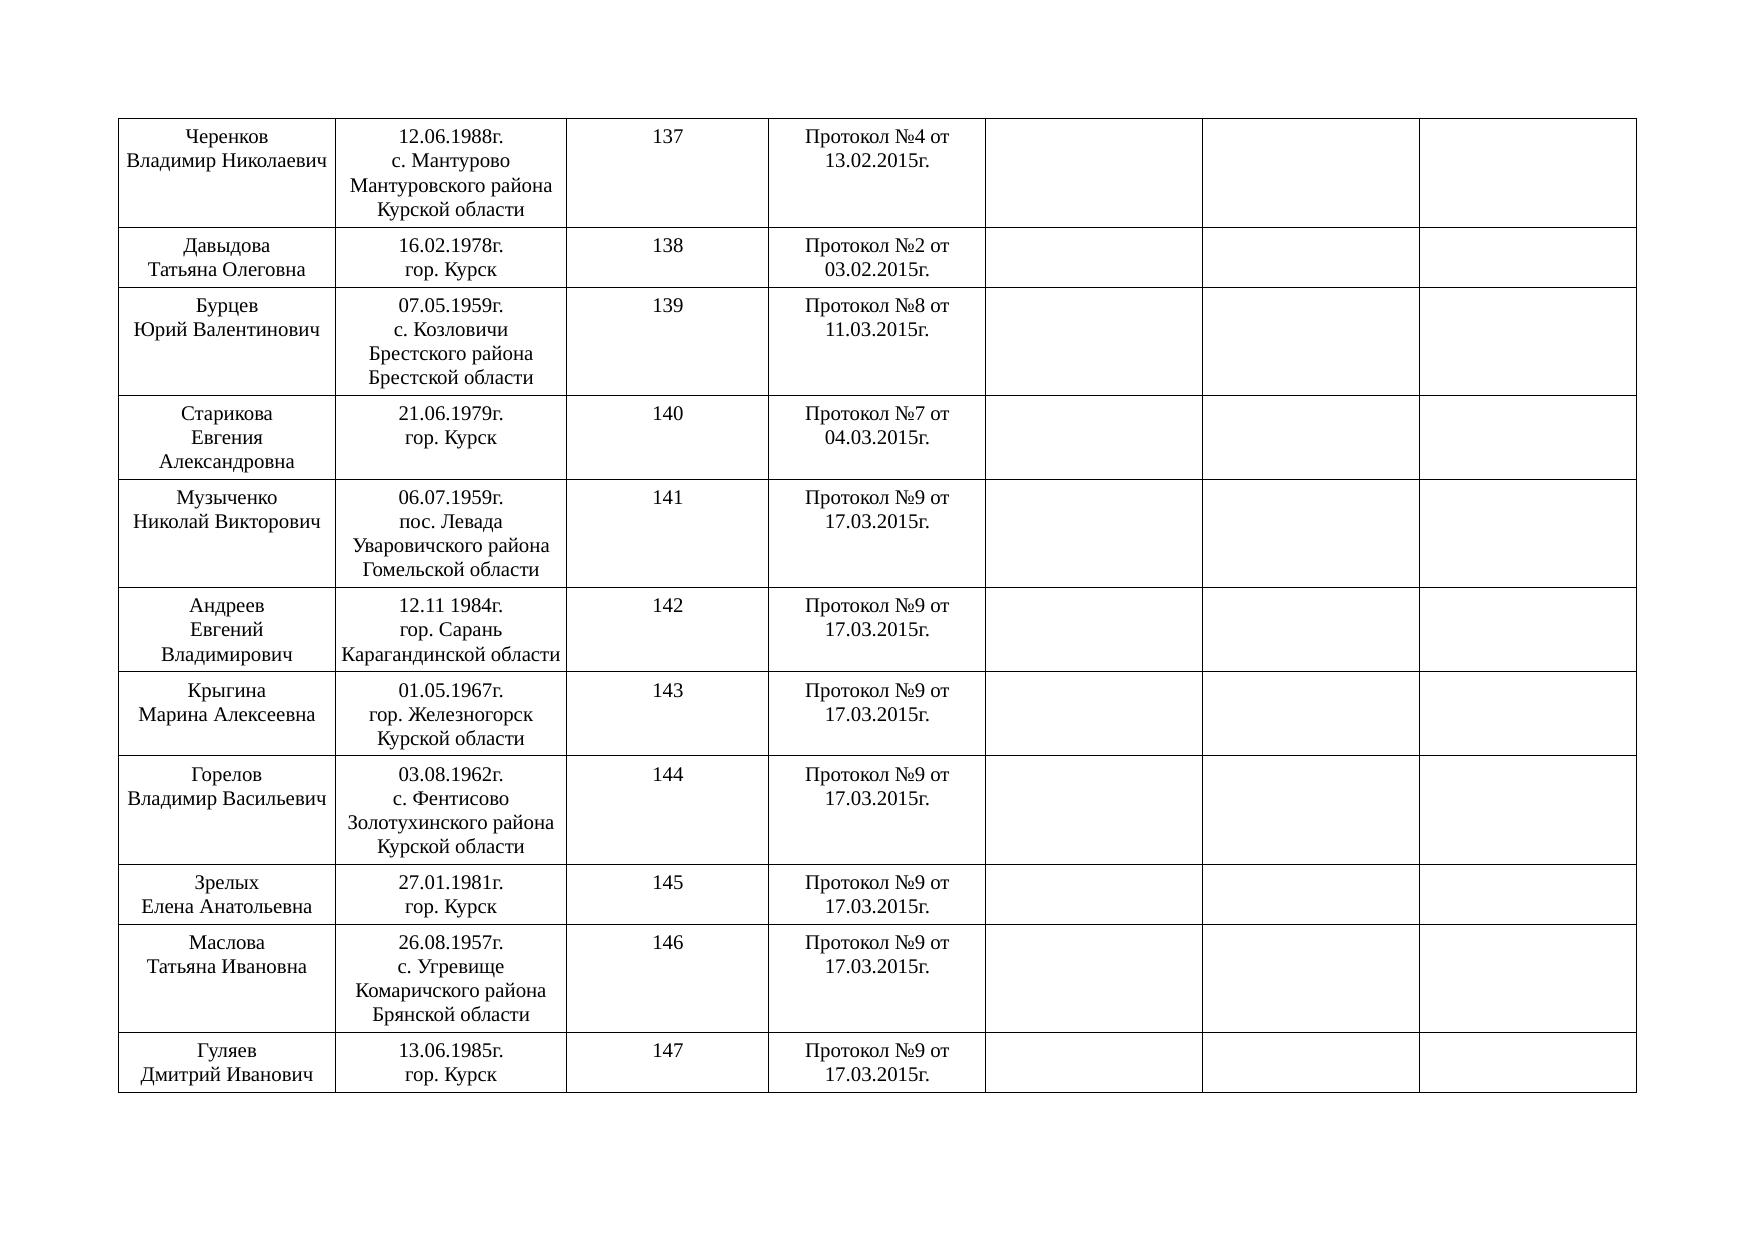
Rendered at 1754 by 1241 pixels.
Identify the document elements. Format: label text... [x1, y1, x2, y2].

table_cell [1420, 1033, 1636, 1092]
table_cell [1420, 865, 1636, 924]
table_cell 16.02.1978г. гор. Курск [336, 228, 566, 286]
table_cell [986, 288, 1202, 395]
table_cell [1420, 480, 1636, 587]
table_cell [986, 588, 1202, 671]
table_cell [986, 672, 1202, 755]
table_cell Маслова Татьяна Ивановна [119, 925, 335, 1032]
table_cell [1203, 672, 1419, 755]
table_cell [1203, 588, 1419, 671]
table_cell [1203, 1033, 1419, 1092]
table_cell Музыченко Николай Викторович [119, 480, 335, 587]
table_cell [1420, 288, 1636, 395]
table_cell Крыгина Марина Алексеевна [119, 672, 335, 755]
table_cell 07.05.1959г. с. Козловичи Брестского района Брестской области [336, 288, 566, 395]
table_cell Протокол №9 от 17.03.2015г. [769, 865, 985, 924]
table_cell [986, 865, 1202, 924]
table_cell [1203, 925, 1419, 1032]
table_cell 21.06.1979г. гор. Курск [336, 396, 566, 479]
table_cell Протокол №9 от 17.03.2015г. [769, 588, 985, 671]
table_cell Бурцев Юрий Валентинович [119, 288, 335, 395]
table_cell Протокол №9 от 17.03.2015г. [769, 480, 985, 587]
table_cell 12.06.1988г. с. Мантурово Мантуровского района Курской области [336, 119, 566, 226]
table_cell [1420, 119, 1636, 226]
table_cell Горелов Владимир Васильевич [119, 756, 335, 864]
table_cell 27.01.1981г. гор. Курск [336, 865, 566, 924]
table_cell 13.06.1985г. гор. Курск [336, 1033, 566, 1092]
table_cell [1203, 480, 1419, 587]
table_cell 147 [567, 1033, 768, 1092]
table_cell Протокол №9 от 17.03.2015г. [769, 756, 985, 864]
table_cell Протокол №9 от 17.03.2015г. [769, 925, 985, 1032]
table_cell Старикова Евгения Александровна [119, 396, 335, 479]
table_cell [1420, 672, 1636, 755]
table_cell 12.11 1984г. гор. Сарань Карагандинской области [336, 588, 566, 671]
table_cell 142 [567, 588, 768, 671]
table_cell 139 [567, 288, 768, 395]
table_cell [986, 228, 1202, 286]
table_cell 145 [567, 865, 768, 924]
table_cell 141 [567, 480, 768, 587]
table_cell 143 [567, 672, 768, 755]
table_cell 06.07.1959г. пос. Левада Уваровичского района Гомельской области [336, 480, 566, 587]
table_cell Протокол №4 от 13.02.2015г. [769, 119, 985, 226]
table_cell [986, 925, 1202, 1032]
table_cell Протокол №8 от 11.03.2015г. [769, 288, 985, 395]
table_cell 137 [567, 119, 768, 226]
table_cell Протокол №9 от 17.03.2015г. [769, 672, 985, 755]
table_cell [1203, 119, 1419, 226]
table_cell 03.08.1962г. с. Фентисово Золотухинского района Курской области [336, 756, 566, 864]
table_cell [1420, 756, 1636, 864]
table_cell Андреев Евгений Владимирович [119, 588, 335, 671]
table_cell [769, 1033, 985, 1092]
table_cell [1203, 756, 1419, 864]
table_cell Зрелых Елена Анатольевна [119, 865, 335, 924]
table_cell Гуляев Дмитрий Иванович [119, 1033, 335, 1092]
table_cell Черенков Владимир Николаевич [119, 119, 335, 226]
table_cell [1420, 925, 1636, 1032]
table_cell 01.05.1967г. гор. Железногорск Курской области [336, 672, 566, 755]
table_cell 26.08.1957г. с. Угревище Комаричского района Брянской области [336, 925, 566, 1032]
table_cell [1420, 228, 1636, 286]
table_cell 144 [567, 756, 768, 864]
table_cell Давыдова Татьяна Олеговна [119, 228, 335, 286]
table_cell 140 [567, 396, 768, 479]
table_cell [986, 480, 1202, 587]
table_cell [986, 1033, 1202, 1092]
table_cell [986, 756, 1202, 864]
table_cell Протокол №2 от 03.02.2015г. [769, 228, 985, 286]
table_cell [986, 396, 1202, 479]
table_cell 146 [567, 925, 768, 1032]
table_cell [1203, 288, 1419, 395]
table_cell [1203, 865, 1419, 924]
table_cell [1203, 396, 1419, 479]
table_cell [986, 119, 1202, 226]
table_cell 138 [567, 228, 768, 286]
table_cell [1420, 396, 1636, 479]
table_cell [1203, 228, 1419, 286]
table_cell Протокол №7 от 04.03.2015г. [769, 396, 985, 479]
table_cell [1420, 588, 1636, 671]
